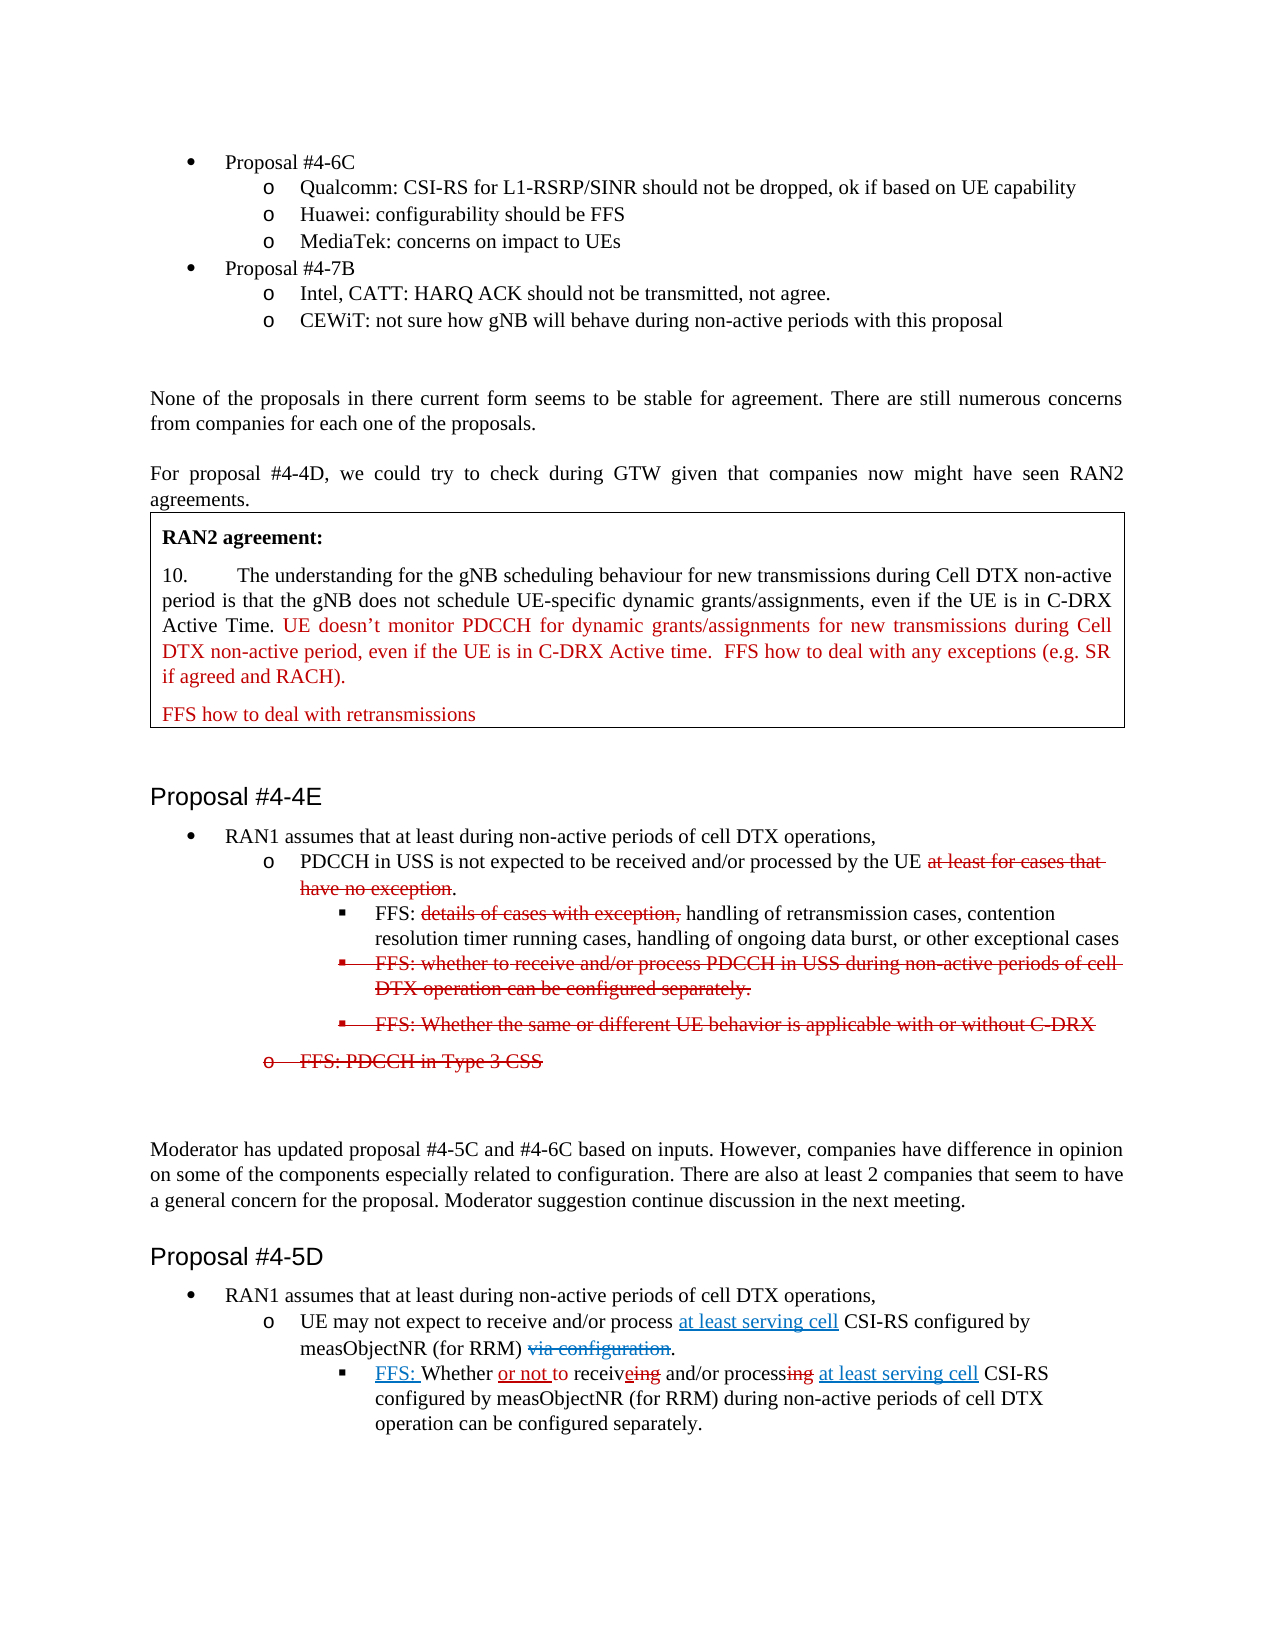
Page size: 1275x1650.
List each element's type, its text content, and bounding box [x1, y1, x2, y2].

list MediaTek: concerns on impact to UEs [262, 229, 1125, 255]
list Qualcomm: CSI-RS for L1-RSRP/SINR should not be dropped, ok if based on UE capability [262, 175, 1125, 201]
list PDCCH in USS is not expected to be received and/or processed by the UE at least for cases that have no exception. [262, 849, 1125, 900]
text For proposal #4-4D, we could try to check during GTW given that companies now might have seen RAN2 agreements. [150, 461, 1125, 511]
list RAN1 assumes that at least during non-active periods of cell DTX operations, [187, 1283, 1125, 1307]
list FFS: Whether the same or different UE behavior is applicable with or without C-DRX [337, 1012, 1125, 1036]
list Proposal #4-6C [187, 150, 1125, 174]
list FFS: whether to receive and/or process PDCCH in USS during non-active periods of cell DTX operation can be configured separately. [337, 951, 1125, 999]
subtitle Proposal #4-4E [150, 782, 1125, 811]
list RAN1 assumes that at least during non-active periods of cell DTX operations, [187, 824, 1125, 848]
text Moderator has updated proposal #4-5C and #4-6C based on inputs. However, companies have difference in opinion on some of the components especially related to configuration. There are also at least 2 companies that seem to have a general concern for the proposal. Moderator suggestion continue discussion in the next meeting. [150, 1137, 1125, 1212]
list Proposal #4-7B [187, 256, 1125, 280]
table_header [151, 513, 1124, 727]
text None of the proposals in there current form seems to be stable for agreement. There are still numerous concerns from companies for each one of the proposals. [150, 386, 1125, 435]
list FFS: PDCCH in Type 3 CSS [262, 1048, 1125, 1074]
subtitle Proposal #4-5D [150, 1242, 1125, 1271]
list FFS: Whether or not to receiveing and/or processing at least serving cell CSI-RS configured by measObjectNR (for RRM) during non-active periods of cell DTX operation can be configured separately. [337, 1361, 1125, 1435]
list FFS: details of cases with exception, handling of retransmission cases, contention resolution timer running cases, handling of ongoing data burst, or other exceptional cases [337, 901, 1125, 950]
list Intel, CATT: HARQ ACK should not be transmitted, not agree. [262, 281, 1125, 307]
list Huawei: configurability should be FFS [262, 202, 1125, 228]
list UE may not expect to receive and/or process at least serving cell CSI-RS configured by measObjectNR (for RRM) via configuration. [262, 1309, 1125, 1359]
list CEWiT: not sure how gNB will behave during non-active periods with this proposal [262, 308, 1125, 334]
